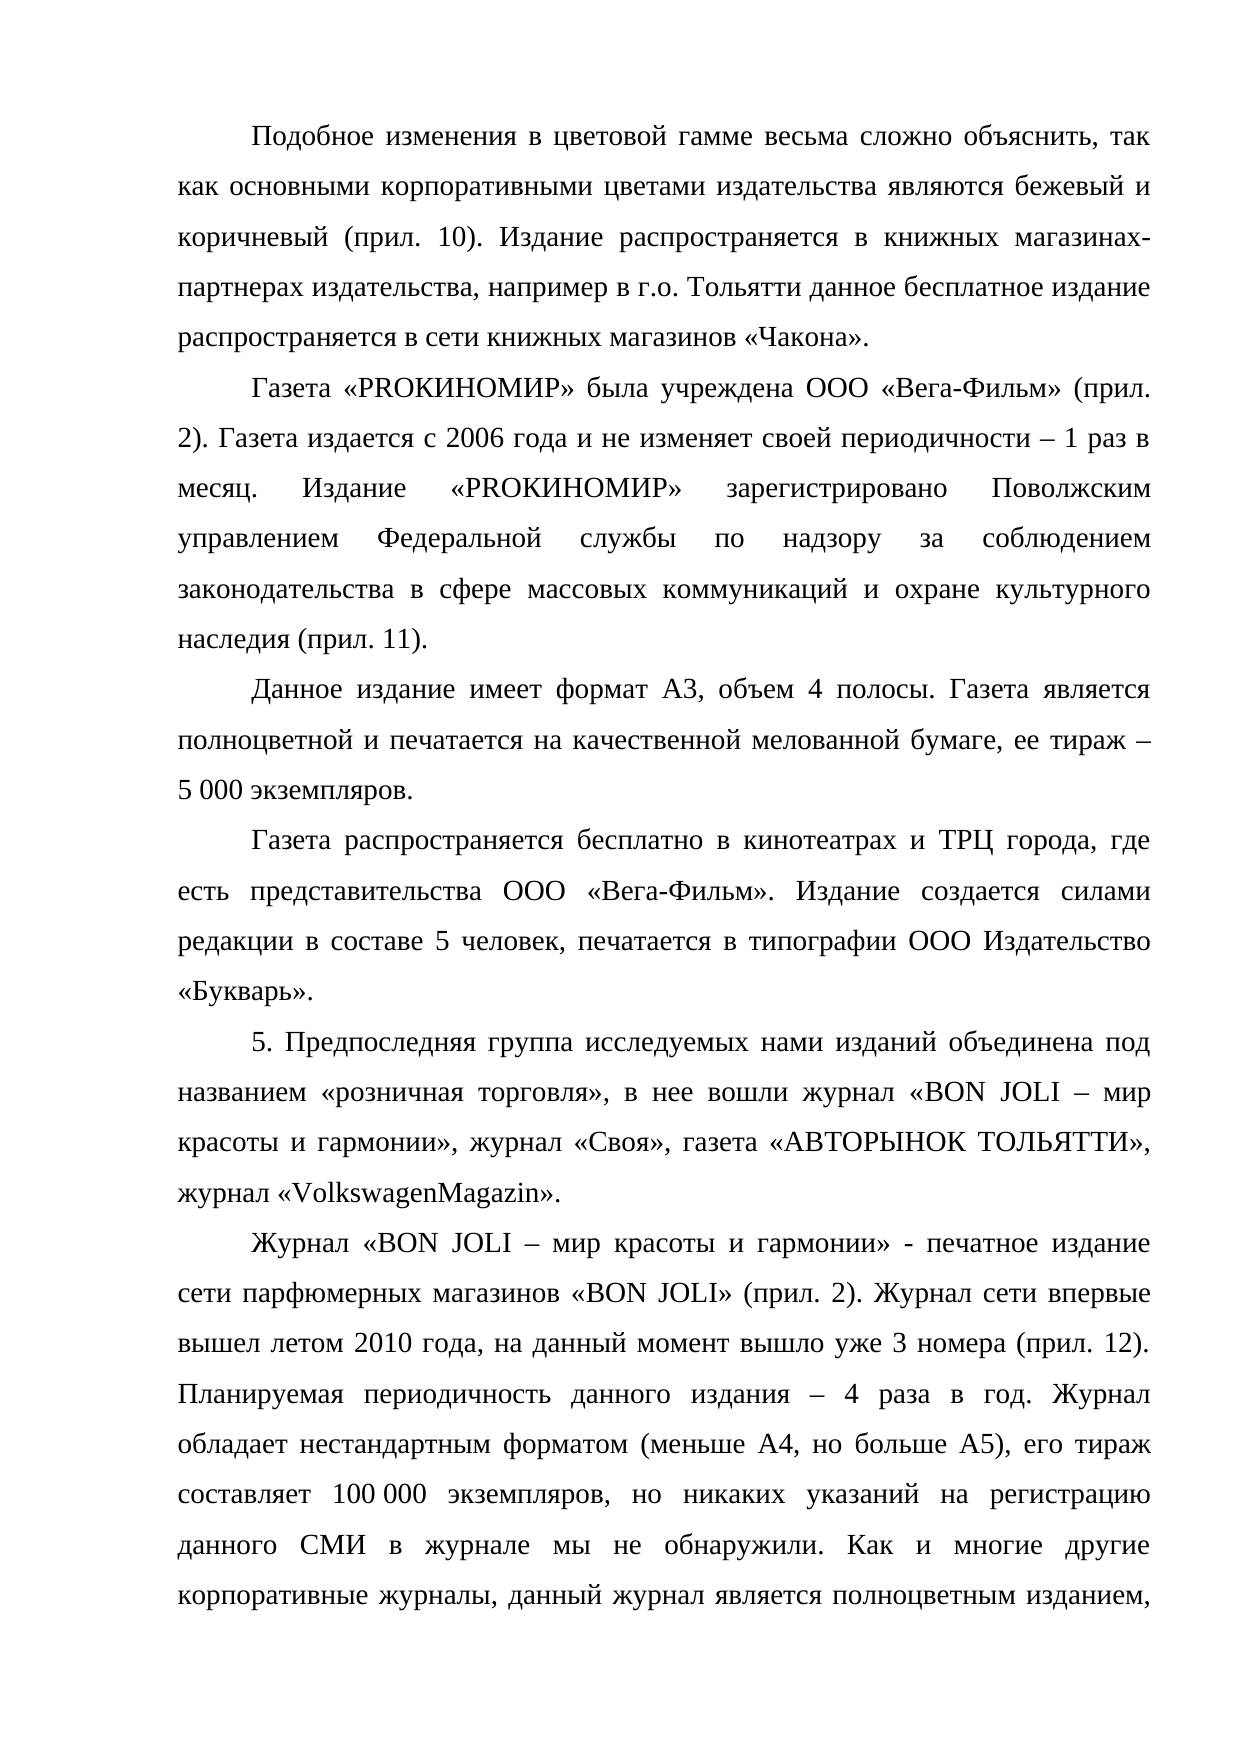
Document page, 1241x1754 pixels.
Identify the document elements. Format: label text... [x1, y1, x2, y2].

text Подобное изменения в цветовой гамме весьма сложно объяснить, так как основными корпоративными цветами издательства являются бежевый и коричневый (прил. 10). Издание распространяется в книжных магазинах-партнерах издательства, например в г.о. Тольятти данное бесплатное издание распространяется в сети книжных магазинов «Чакона». [177, 118, 1152, 353]
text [177, 1225, 1152, 1611]
text Газета «PROКИНОМИР» была учреждена ООО «Вега-Фильм» (прил. 2). Газета издается с 2006 года и не изменяет своей периодичности – 1 раз в месяц. Издание «PROКИНОМИР» зарегистрировано Поволжским управлением Федеральной службы по надзору за соблюдением законодательства в сфере массовых коммуникаций и охране культурного наследия (прил. 11). [177, 370, 1152, 655]
text Данное издание имеет формат А3, объем 4 полосы. Газета является полноцветной и печатается на качественной мелованной бумаге, ее тираж – 5 000 экземпляров. [177, 672, 1152, 806]
text Газета распространяется бесплатно в кинотеатрах и ТРЦ города, где есть представительства ООО «Вега-Фильм». Издание создается силами редакции в составе 5 человек, печатается в типографии ООО Издательство «Букварь». [177, 822, 1152, 1007]
text 5. Предпоследняя группа исследуемых нами изданий объединена под названием «розничная торговля», в нее вошли журнал «BON JOLI – мир красоты и гармонии», журнал «Своя», газета «АВТОРЫНОК ТОЛЬЯТТИ», журнал «VolkswagenMagazin». [177, 1024, 1152, 1208]
